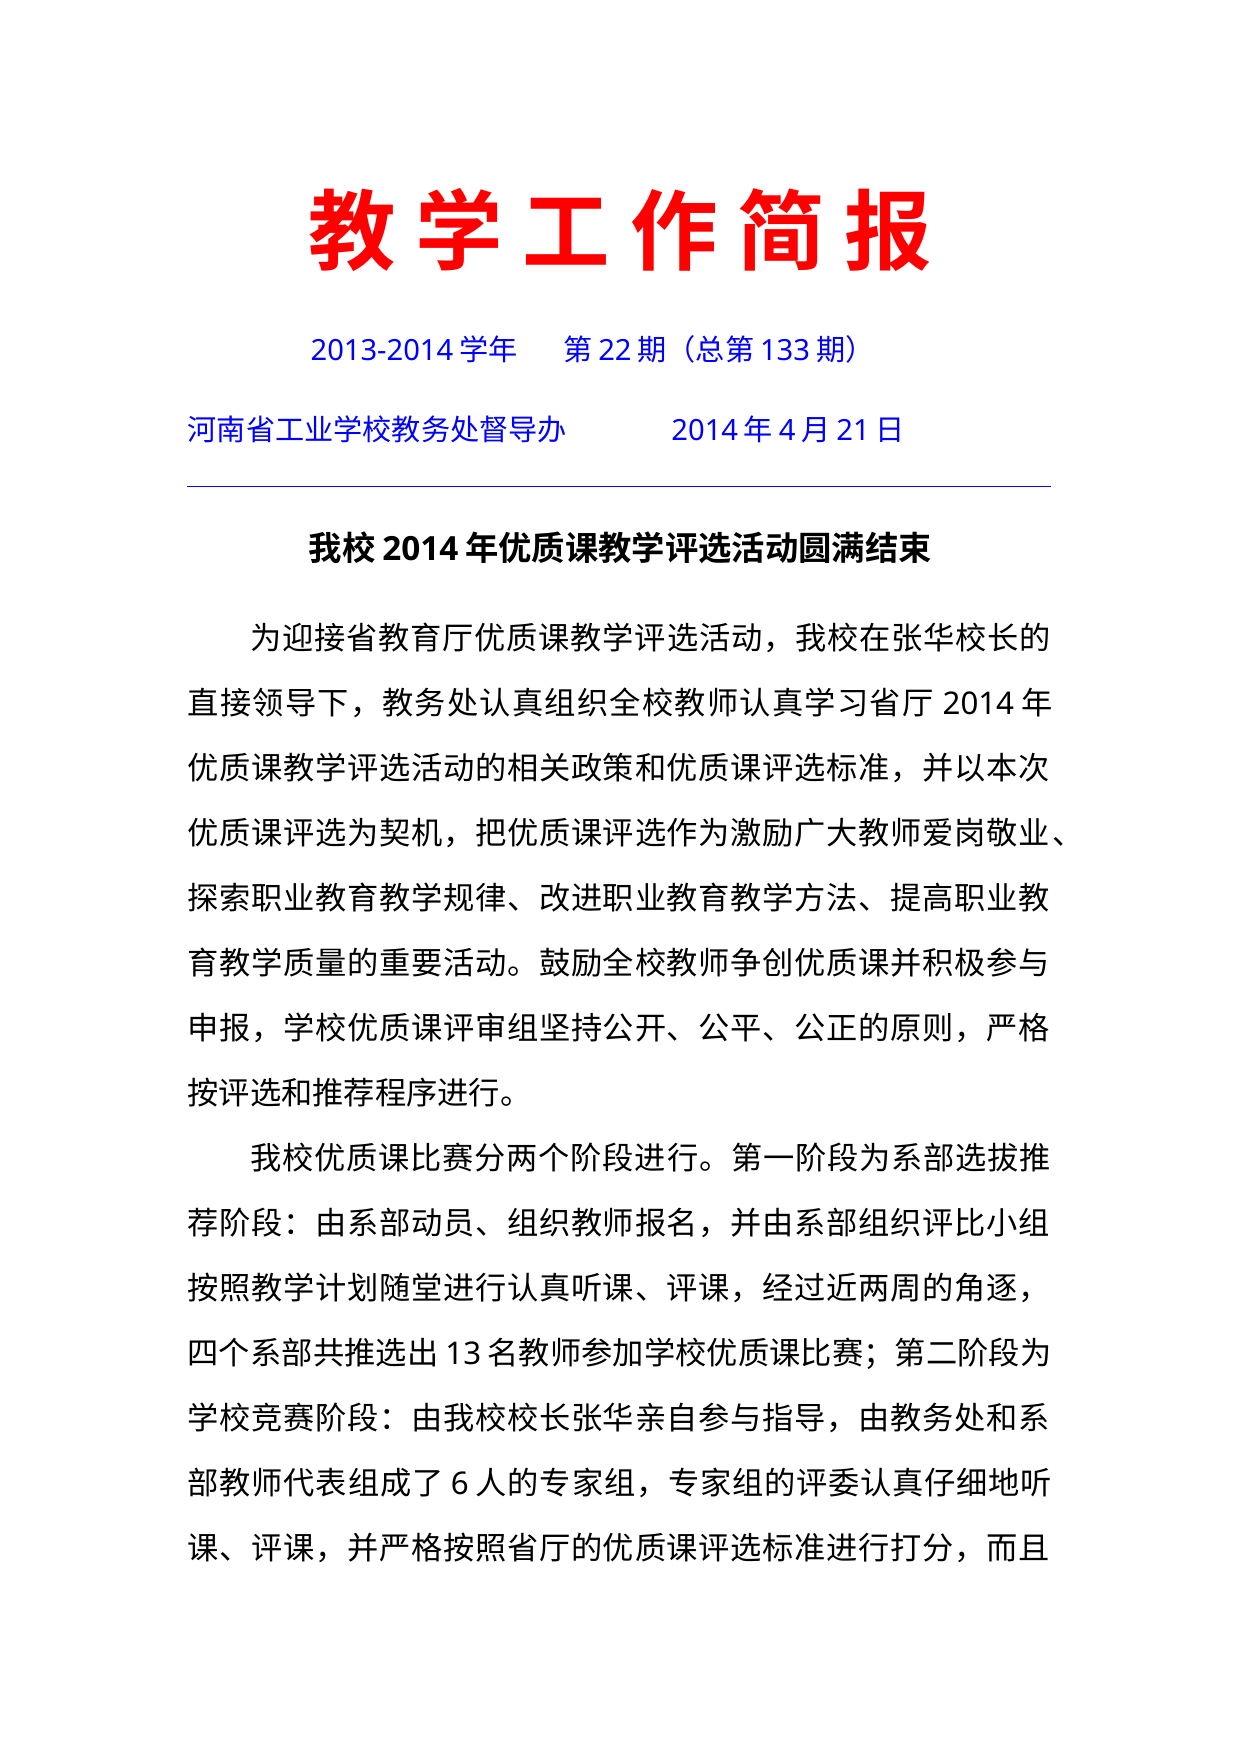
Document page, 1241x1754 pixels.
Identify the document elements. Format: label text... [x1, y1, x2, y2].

text 教 学 工 作 简 报 [187, 162, 1053, 289]
text 河南省工业学校教务处督导办 2014年4月21日 [187, 406, 1053, 448]
text 2013-2014学年 第22期（总第133期） [187, 326, 1053, 368]
text 为迎接省教育厅优质课教学评选活动，我校在张华校长的直接领导下，教务处认真组织全校教师认真学习省厅2014年优质课教学评选活动的相关政策和优质课评选标准，并以本次优质课评选为契机，把优质课评选作为激励广大教师爱岗敬业、探索职业教育教学规律、改进职业教育教学方法、提高职业教育教学质量的重要活动。鼓励全校教师争创优质课并积极参与申报，学校优质课评审组坚持公开、公平、公正的原则，严格按评选和推荐程序进行。 [187, 603, 1053, 1123]
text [187, 1123, 1053, 1578]
text 我校2014年优质课教学评选活动圆满结束 [187, 513, 1053, 578]
